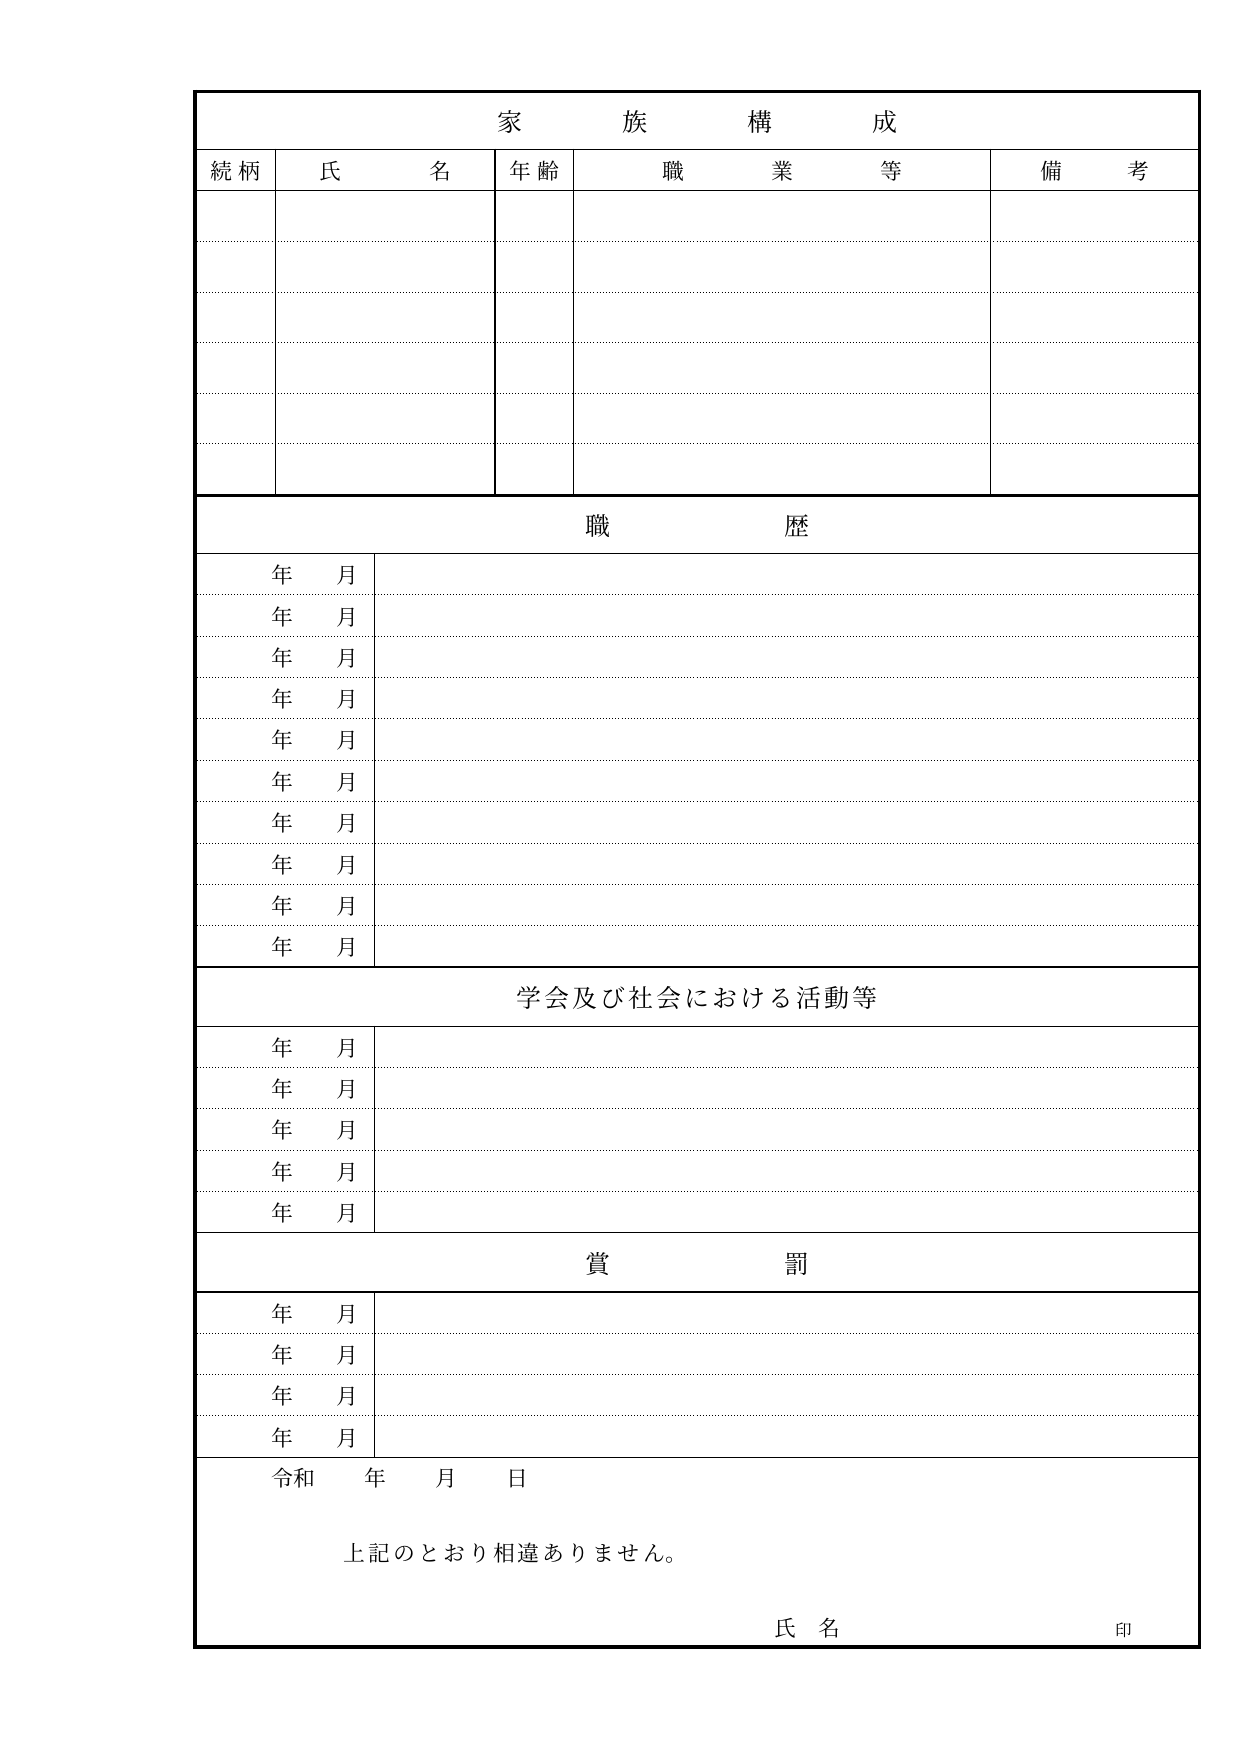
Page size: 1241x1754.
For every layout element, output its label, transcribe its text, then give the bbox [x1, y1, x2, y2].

table_cell [375, 1333, 1198, 1374]
table_cell 年 月 [197, 594, 374, 636]
table_cell [276, 342, 494, 393]
table_cell [375, 677, 1198, 718]
table_cell [574, 191, 990, 241]
table_cell 年 月 [197, 636, 374, 677]
table_cell [375, 843, 1198, 884]
table_cell 年 月 [197, 1108, 374, 1149]
table_cell [375, 1150, 1198, 1191]
table_cell 年 月 [197, 1333, 374, 1374]
table_cell 年 月 [197, 1191, 374, 1232]
table_cell [574, 393, 990, 443]
table_cell [991, 342, 1198, 393]
table_cell [375, 760, 1198, 801]
table_cell 年 月 [197, 925, 374, 966]
table_cell [375, 1067, 1198, 1108]
table_cell [496, 443, 573, 494]
table_cell [276, 292, 494, 342]
table_cell [991, 292, 1198, 342]
table_cell 職歴 [197, 497, 1198, 553]
table_cell [496, 393, 573, 443]
table_cell 年 月 [197, 1415, 374, 1457]
table_cell 令和 年 月 日 上記のとおり相違ありません。 氏 名 印 [197, 1458, 1198, 1645]
table_cell 学会及び社会における活動等 [197, 968, 1198, 1026]
table_cell [496, 241, 573, 292]
table_cell [375, 594, 1198, 636]
table_cell [991, 393, 1198, 443]
table_cell [574, 241, 990, 292]
table_cell [375, 1108, 1198, 1149]
table_cell 年 月 [197, 1150, 374, 1191]
table_cell [375, 1293, 1198, 1333]
table_cell [574, 342, 990, 393]
table_cell [375, 636, 1198, 677]
table_cell 年 月 [197, 843, 374, 884]
table_cell [197, 393, 275, 443]
table_cell [991, 191, 1198, 241]
table_cell [496, 191, 573, 241]
table_cell 氏 名 [276, 150, 494, 190]
table_cell [574, 292, 990, 342]
table_cell 年 月 [197, 1374, 374, 1415]
table_cell 備 考 [991, 150, 1198, 190]
table_cell [375, 884, 1198, 925]
table_cell 続 柄 [197, 150, 275, 190]
table_cell [276, 241, 494, 292]
table_cell 職 業 等 [574, 150, 990, 190]
table_cell [375, 554, 1198, 594]
table_cell [574, 443, 990, 494]
table_cell 年 齢 [496, 150, 573, 190]
table_cell [496, 342, 573, 393]
table_cell 家 族 構 成 [197, 93, 1198, 148]
table_cell [375, 801, 1198, 842]
table_cell [276, 393, 494, 443]
table_cell [276, 191, 494, 241]
table_cell 年 月 [197, 554, 374, 594]
table_cell 賞罰 [197, 1233, 1198, 1291]
table_cell 年 月 [197, 760, 374, 801]
table_cell 年 月 [197, 677, 374, 718]
table_cell [991, 241, 1198, 292]
table_cell [197, 443, 275, 494]
table_cell [197, 191, 275, 241]
table_cell [197, 292, 275, 342]
table_cell [375, 1374, 1198, 1415]
table_cell 年 月 [197, 1027, 374, 1067]
table_cell [375, 1027, 1198, 1067]
table_cell [197, 241, 275, 292]
table_cell [375, 718, 1198, 760]
table_cell [375, 1191, 1198, 1232]
table_cell [496, 292, 573, 342]
table_cell 年 月 [197, 1293, 374, 1333]
table_cell 年 月 [197, 718, 374, 760]
table_cell 年 月 [197, 801, 374, 842]
table_cell [991, 443, 1198, 494]
table_cell [375, 1415, 1198, 1457]
table_cell 年 月 [197, 884, 374, 925]
table_cell 年 月 [197, 1067, 374, 1108]
table_cell [197, 342, 275, 393]
table_cell [375, 925, 1198, 966]
table_cell [276, 443, 494, 494]
